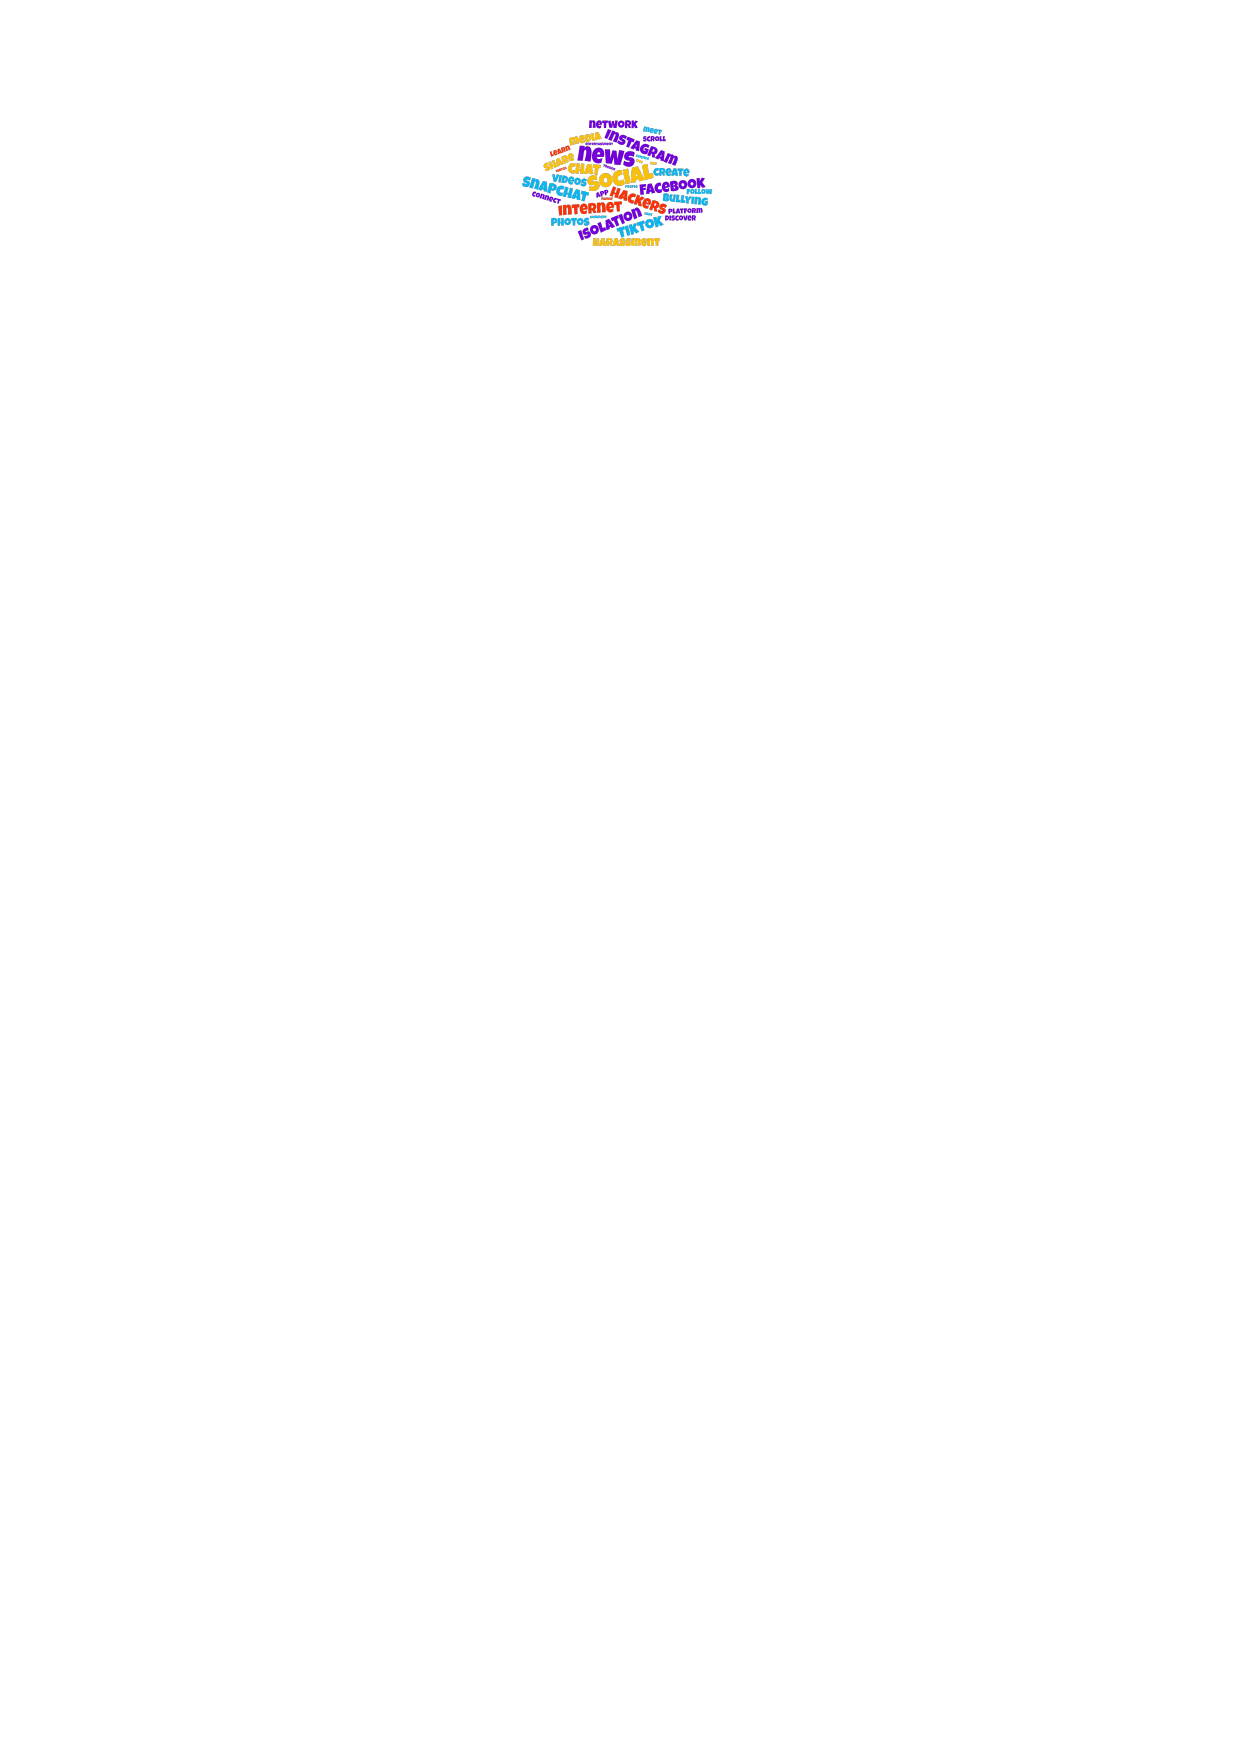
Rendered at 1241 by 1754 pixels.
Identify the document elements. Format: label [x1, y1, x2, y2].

picture [412, 73, 829, 285]
